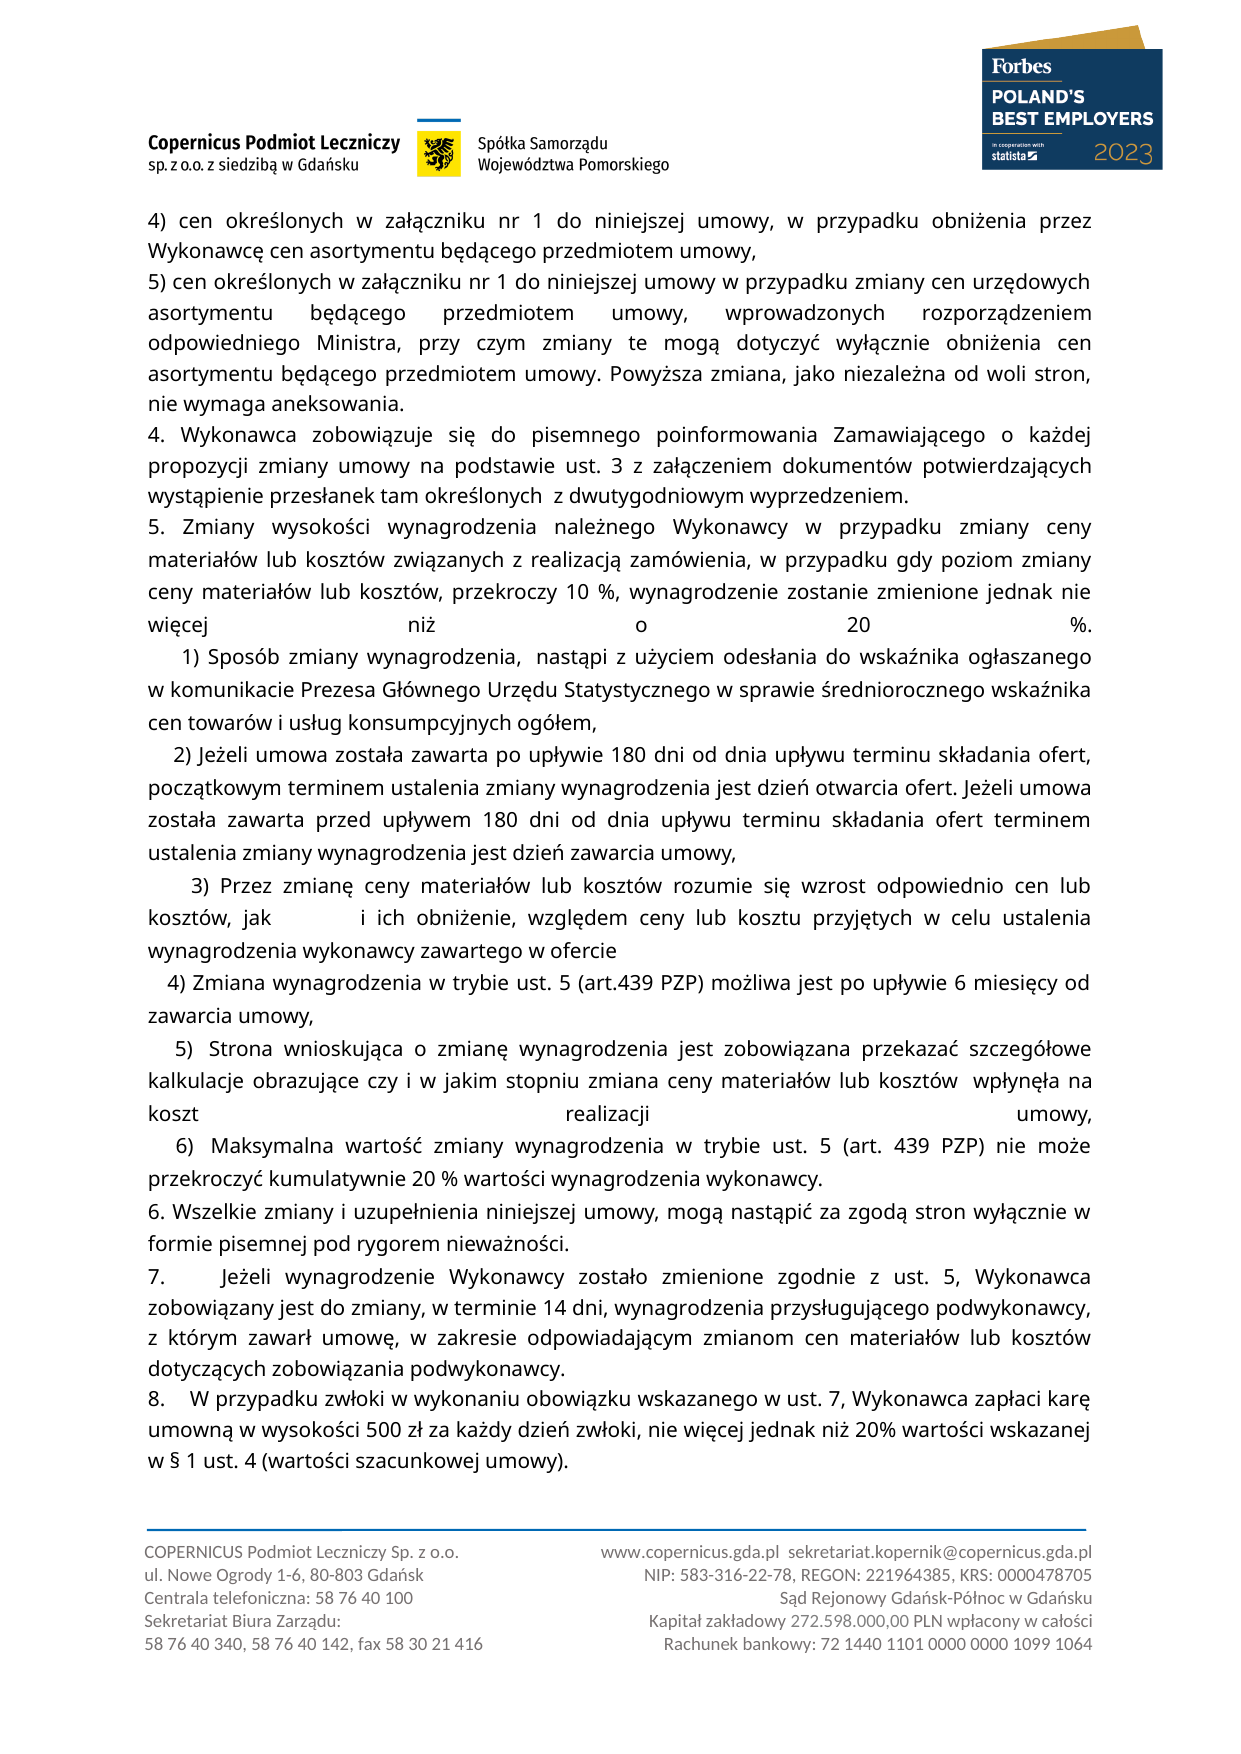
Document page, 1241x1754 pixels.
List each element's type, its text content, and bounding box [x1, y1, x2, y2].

text 5. Zmiany wysokości wynagrodzenia należnego Wykonawcy w przypadku zmiany ceny materiałów lub kosztów związanych z realizacją zamówienia, w przypadku gdy poziom zmiany ceny materiałów lub kosztów, przekroczy 10 %, wynagrodzenie zostanie zmienione jednak nie więcej niż o 20 %. 1) Sposób zmiany wynagrodzenia, nastąpi z użyciem odesłania do wskaźnika ogłaszanego w komunikacie Prezesa Głównego Urzędu Statystycznego w sprawie średniorocznego wskaźnika cen towarów i usług konsumpcyjnych ogółem, [148, 512, 1093, 736]
text 2) Jeżeli umowa została zawarta po upływie 180 dni od dnia upływu terminu składania ofert, początkowym terminem ustalenia zmiany wynagrodzenia jest dzień otwarcia ofert. Jeżeli umowa została zawarta przed upływem 180 dni od dnia upływu terminu składania ofert terminem ustalenia zmiany wynagrodzenia jest dzień zawarcia umowy, [148, 740, 1093, 867]
picture [982, 25, 1163, 170]
text 7. Jeżeli wynagrodzenie Wykonawcy zostało zmienione zgodnie z ust. 5, Wykonawca zobowiązany jest do zmiany, w terminie 14 dni, wynagrodzenia przysługującego podwykonawcy, z którym zawarł umowę, w zakresie odpowiadającym zmianom cen materiałów lub kosztów dotyczących zobowiązania podwykonawcy. [148, 1262, 1093, 1382]
text 4. Wykonawca zobowiązuje się do pisemnego poinformowania Zamawiającego o każdej propozycji zmiany umowy na podstawie ust. 3 z załączeniem dokumentów potwierdzających wystąpienie przesłanek tam określonych z dwutygodniowym wyprzedzeniem. [148, 420, 1093, 510]
text 6. Wszelkie zmiany i uzupełnienia niniejszej umowy, mogą nastąpić za zgodą stron wyłącznie w formie pisemnej pod rygorem nieważności. [148, 1197, 1093, 1258]
text 3) Przez zmianę ceny materiałów lub kosztów rozumie się wzrost odpowiednio cen lub kosztów, jak i ich obniżenie, względem ceny lub kosztu przyjętych w celu ustalenia wynagrodzenia wykonawcy zawartego w ofercie [148, 871, 1093, 964]
text 4) cen określonych w załączniku nr 1 do niniejszej umowy, w przypadku obniżenia przez Wykonawcę cen asortymentu będącego przedmiotem umowy, [148, 206, 1093, 265]
picture [147, 118, 672, 178]
text 4) Zmiana wynagrodzenia w trybie ust. 5 (art.439 PZP) możliwa jest po upływie 6 miesięcy od zawarcia umowy, [148, 968, 1093, 1029]
text 8. W przypadku zwłoki w wykonaniu obowiązku wskazanego w ust. 7, Wykonawca zapłaci karę umowną w wysokości 500 zł za każdy dzień zwłoki, nie więcej jednak niż 20% wartości wskazanej w § 1 ust. 4 (wartości szacunkowej umowy). [148, 1384, 1093, 1474]
text 5) Strona wnioskująca o zmianę wynagrodzenia jest zobowiązana przekazać szczegółowe kalkulacje obrazujące czy i w jakim stopniu zmiana ceny materiałów lub kosztów wpłynęła na koszt realizacji umowy, 6) Maksymalna wartość zmiany wynagrodzenia w trybie ust. 5 (art. 439 PZP) nie może przekroczyć kumulatywnie 20 % wartości wynagrodzenia wykonawcy. [148, 1034, 1093, 1193]
text 5) cen określonych w załączniku nr 1 do niniejszej umowy w przypadku zmiany cen urzędowych asortymentu będącego przedmiotem umowy, wprowadzonych rozporządzeniem odpowiedniego Ministra, przy czym zmiany te mogą dotyczyć wyłącznie obniżenia cen asortymentu będącego przedmiotem umowy. Powyższa zmiana, jako niezależna od woli stron, nie wymaga aneksowania. [148, 267, 1093, 418]
